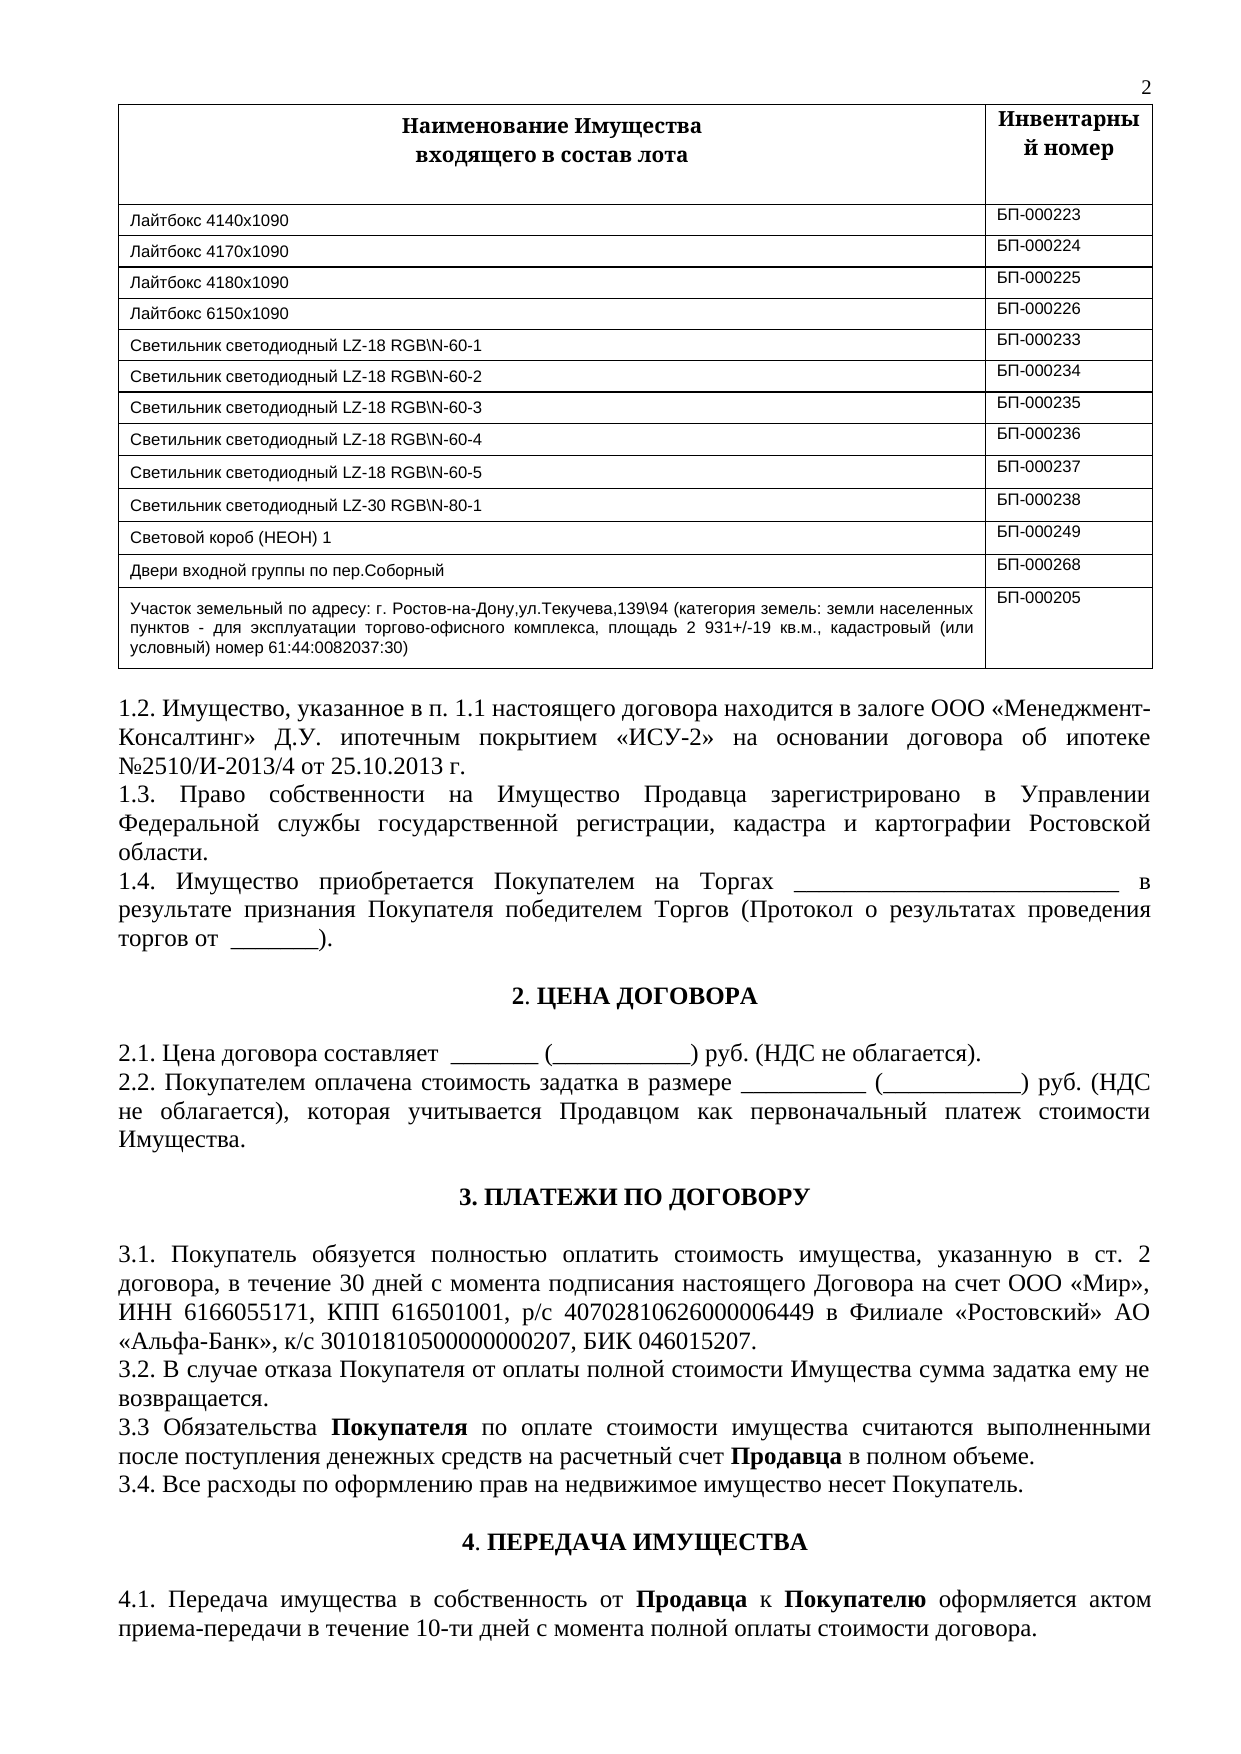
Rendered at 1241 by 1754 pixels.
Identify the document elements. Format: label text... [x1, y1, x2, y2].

text 3. ПЛАТЕЖИ ПО ДОГОВОРУ [118, 1182, 1152, 1211]
text 1.2. Имущество, указанное в п. 1.1 настоящего договора находится в залоге ООО «Менеджмент-Консалтинг» Д.У. ипотечным покрытием «ИСУ-2» на основании договора об ипотеке №2510/И-2013/4 от 25.10.2013 г. [118, 693, 1152, 779]
table_cell Светильник светодиодный LZ-18 RGB\N-60-3 [119, 393, 985, 423]
table_cell БП-000225 [986, 268, 1152, 298]
table_cell Лайтбокс 4170х1090 [119, 236, 985, 266]
table_cell Двери входной группы по пер.Соборный [119, 555, 985, 587]
text 2.2. Покупателем оплачена стоимость задатка в размере __________ (___________) руб. (НДС не облагается), которая учитывается Продавцом как первоначальный платеж стоимости Имущества. [118, 1067, 1152, 1153]
table_cell Светильник светодиодный LZ-18 RGB\N-60-1 [119, 330, 985, 360]
table_cell БП-000205 [986, 588, 1152, 668]
text 1.4. Имущество приобретается Покупателем на Торгах __________________________ в результате признания Покупателя победителем Торгов (Протокол о результатах проведения торгов от _______). [118, 866, 1152, 952]
table_cell БП-000249 [986, 522, 1152, 554]
text 3.4. Все расходы по оформлению прав на недвижимое имущество несет Покупатель. [118, 1469, 1152, 1498]
table_cell Лайтбокс 4140х1090 [119, 205, 985, 235]
table_cell БП-000223 [986, 205, 1152, 235]
text 3.2. В случае отказа Покупателя от оплаты полной стоимости Имущества сумма задатка ему не возвращается. [118, 1354, 1152, 1412]
table_cell БП-000238 [986, 489, 1152, 521]
table_cell Лайтбокс 4180х1090 [119, 268, 985, 298]
table_cell БП-000226 [986, 299, 1152, 329]
table_cell Лайтбокс 6150х1090 [119, 299, 985, 329]
table_cell БП-000224 [986, 236, 1152, 266]
table_cell БП-000237 [986, 456, 1152, 488]
text 2.1. Цена договора составляет _______ (___________) руб. (НДС не облагается). [118, 1038, 1152, 1067]
table_cell Светильник светодиодный LZ-18 RGB\N-60-2 [119, 361, 985, 391]
table_cell Светильник светодиодный LZ-18 RGB\N-60-4 [119, 424, 985, 455]
table_header Наименование Имущества входящего в состав лота [119, 105, 985, 204]
text 3.1. Покупатель обязуется полностью оплатить стоимость имущества, указанную в ст. 2 договора, в течение 30 дней с момента подписания настоящего Договора на счет ООО «Мир», ИНН 6166055171, КПП 616501001, р/с 40702810626000006449 в Филиале «Ростовский» АО «Альфа-Банк», к/с 30101810500000000207, БИК 046015207. [118, 1239, 1152, 1354]
table_cell Световой короб (НЕОН) 1 [119, 522, 985, 554]
table_cell БП-000233 [986, 330, 1152, 360]
table_cell Участок земельный по адресу: г. Ростов-на-Дону,ул.Текучева,139\94 (категория земель: земли населенных пунктов - для эксплуатации торгово-офисного комплекса, площадь 2 931+/-19 кв.м., кадастровый (или условный) номер 61:44:0082037:30) [119, 588, 985, 668]
text 3.3 Обязательства Покупателя по оплате стоимости имущества считаются выполненными после поступления денежных средств на расчетный счет Продавца в полном объеме. [118, 1412, 1152, 1469]
table_header Инвентарный номер [986, 105, 1152, 204]
table_cell БП-000268 [986, 555, 1152, 587]
table_cell БП-000234 [986, 361, 1152, 391]
table_cell Светильник светодиодный LZ-30 RGB\N-80-1 [119, 489, 985, 521]
text 2. ЦЕНА ДОГОВОРА [118, 981, 1152, 1009]
text 1.3. Право собственности на Имущество Продавца зарегистрировано в Управлении Федеральной службы государственной регистрации, кадастра и картографии Ростовской области. [118, 779, 1152, 866]
table_cell БП-000235 [986, 393, 1152, 423]
table_cell БП-000236 [986, 424, 1152, 455]
text 4. ПЕРЕДАЧА ИМУЩЕСТВА [118, 1527, 1152, 1556]
text 4.1. Передача имущества в собственность от Продавца к Покупателю оформляется актом приема-передачи в течение 10-ти дней с момента полной оплаты стоимости договора. [118, 1584, 1152, 1642]
table_cell Светильник светодиодный LZ-18 RGB\N-60-5 [119, 456, 985, 488]
